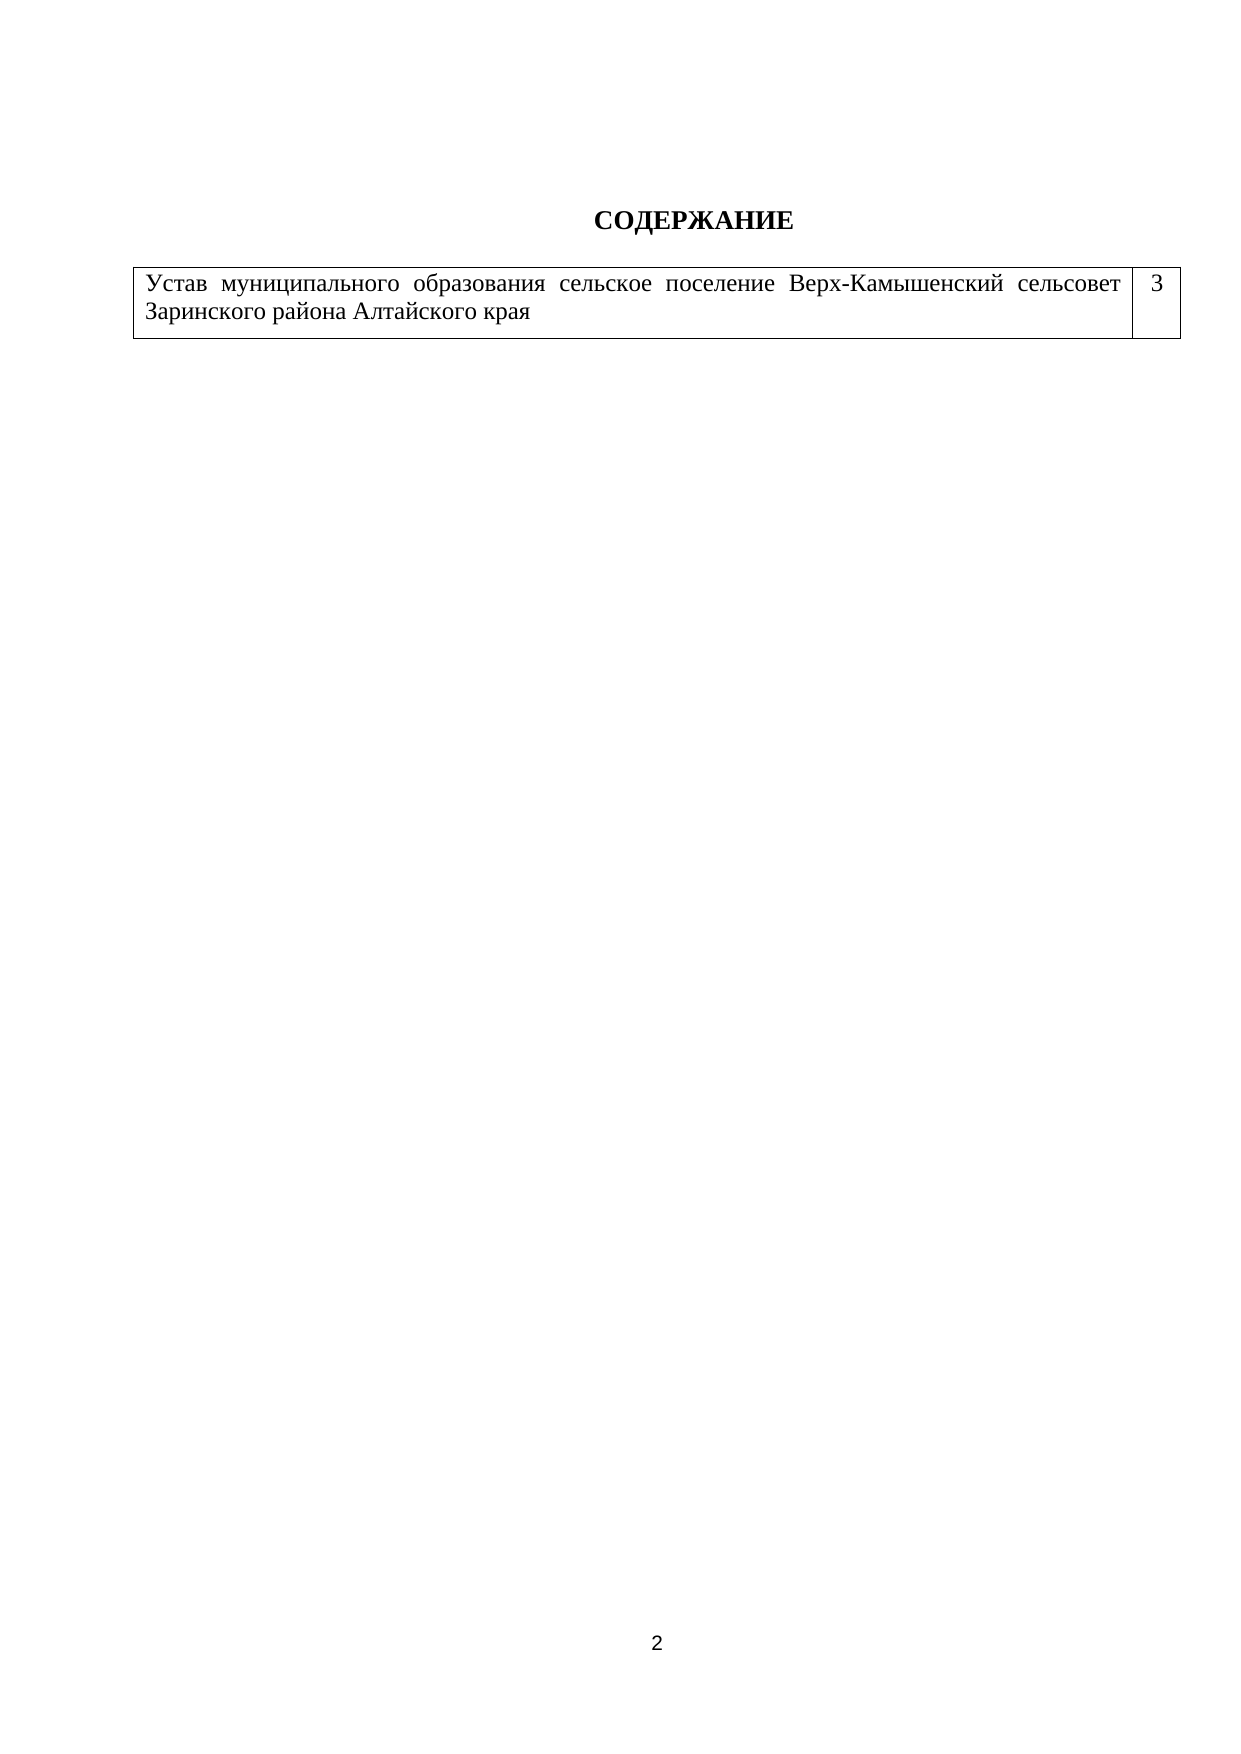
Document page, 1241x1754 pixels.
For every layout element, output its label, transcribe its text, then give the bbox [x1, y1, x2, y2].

table_header Устав муниципального образования сельское поселение Верх-Камышенский сельсовет Заринского района Алтайского края [134, 268, 1132, 338]
table_header 3 [1133, 268, 1180, 338]
text СОДЕРЖАНИЕ [133, 204, 1181, 236]
